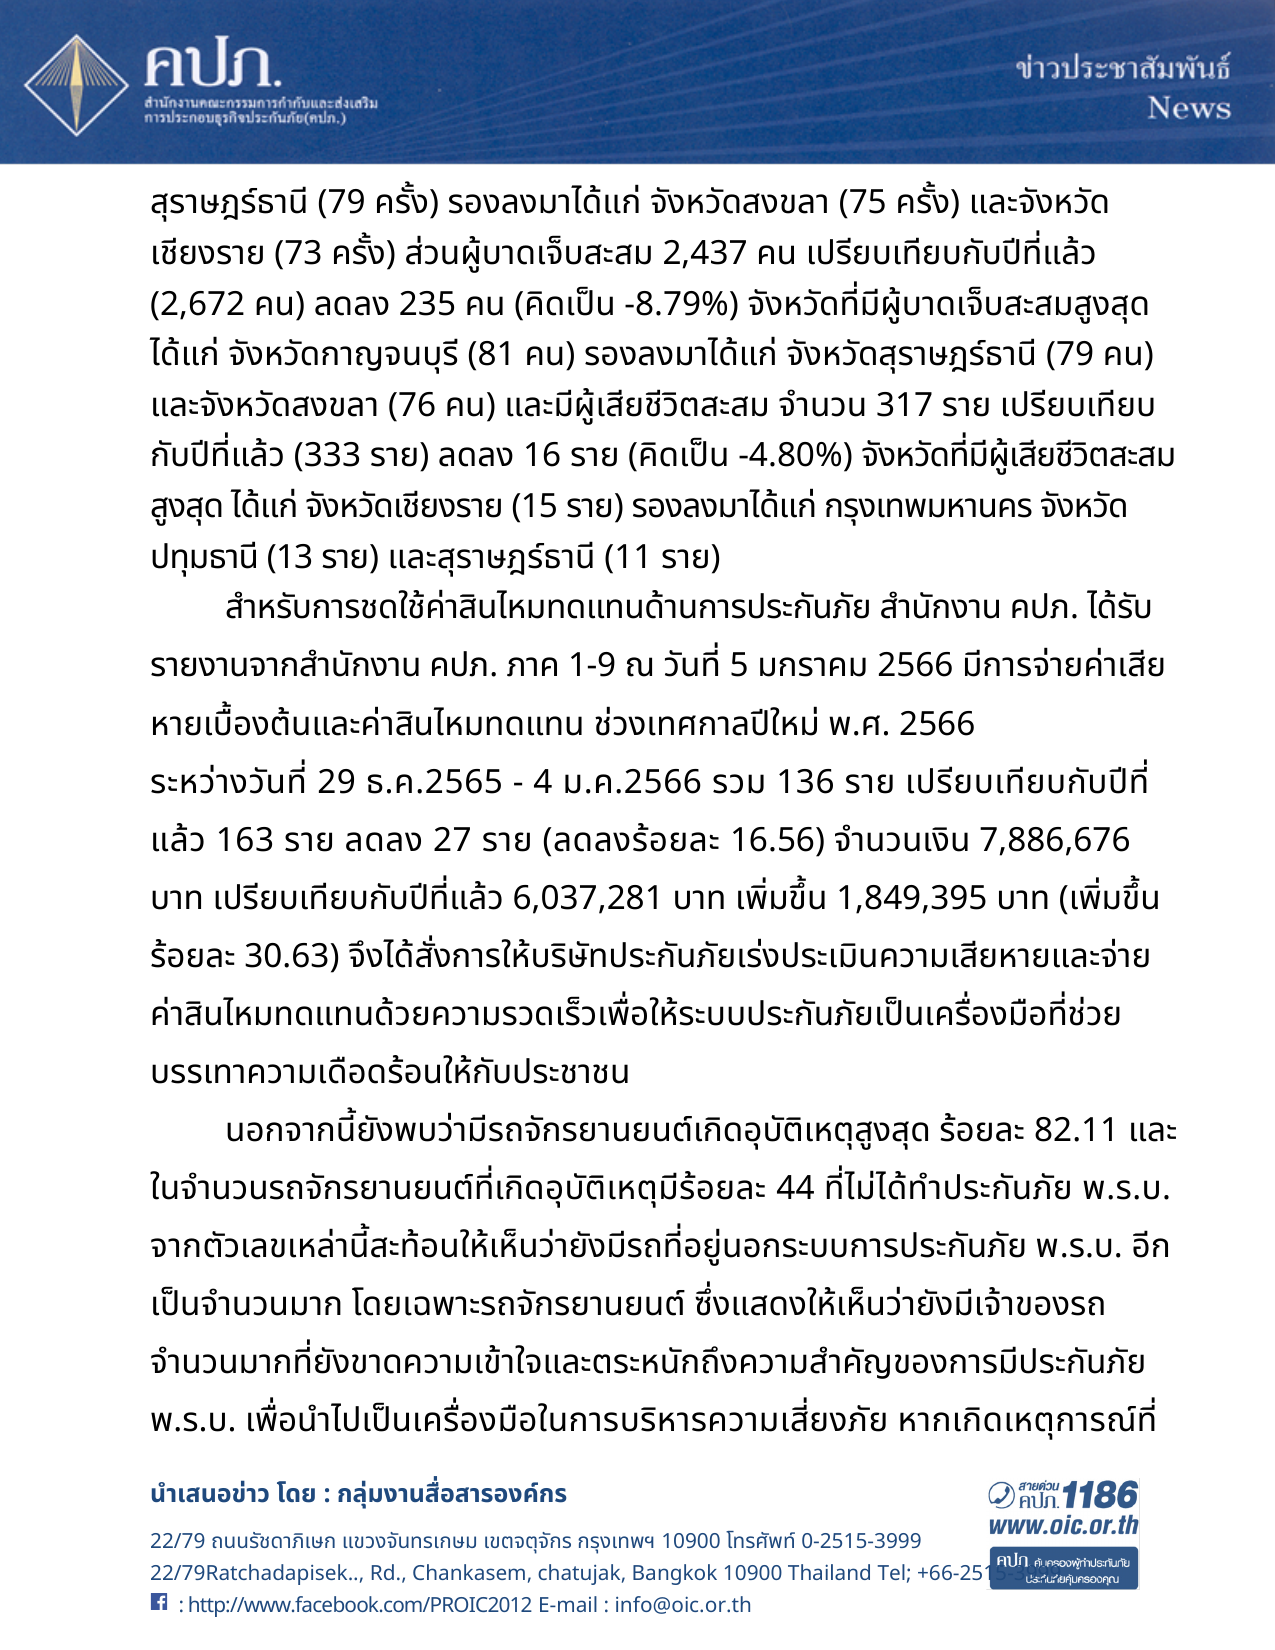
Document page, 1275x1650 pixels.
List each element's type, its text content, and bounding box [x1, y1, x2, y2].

picture [986, 1478, 1140, 1590]
picture [0, 0, 1275, 166]
text สำหรับการชดใช้ค่าสินไหมทดแทนด้านการประกันภัย สำนักงาน คปภ. ได้รับรายงานจากสำนักงาน คปภ. ภาค 1-9 ณ วันที่ 5 มกราคม 2566 มีการจ่ายค่าเสียหายเบื้องต้นและค่าสินไหมทดแทน ช่วงเทศกาลปีใหม่ พ.ศ. 2566 ระหว่างวันที่ 29 ธ.ค.2565 - 4 ม.ค.2566 รวม 136 ราย เปรียบเทียบกับปีที่แล้ว 163 ราย ลดลง 27 ราย (ลดลงร้อยละ 16.56) จำนวนเงิน 7,886,676 บาท เปรียบเทียบกับปีที่แล้ว 6,037,281 บาท เพิ่มขึ้น 1,849,395 บาท (เพิ่มขึ้นร้อยละ 30.63) จึงได้สั่งการให้บริษัทประกันภัยเร่งประเมินความเสียหายและจ่ายค่าสินไหมทดแทนด้วยความรวดเร็วเพื่อให้ระบบประกันภัยเป็นเครื่องมือที่ช่วยบรรเทาความเดือดร้อนให้กับประชาชน [150, 583, 1184, 1098]
picture [150, 1593, 168, 1610]
